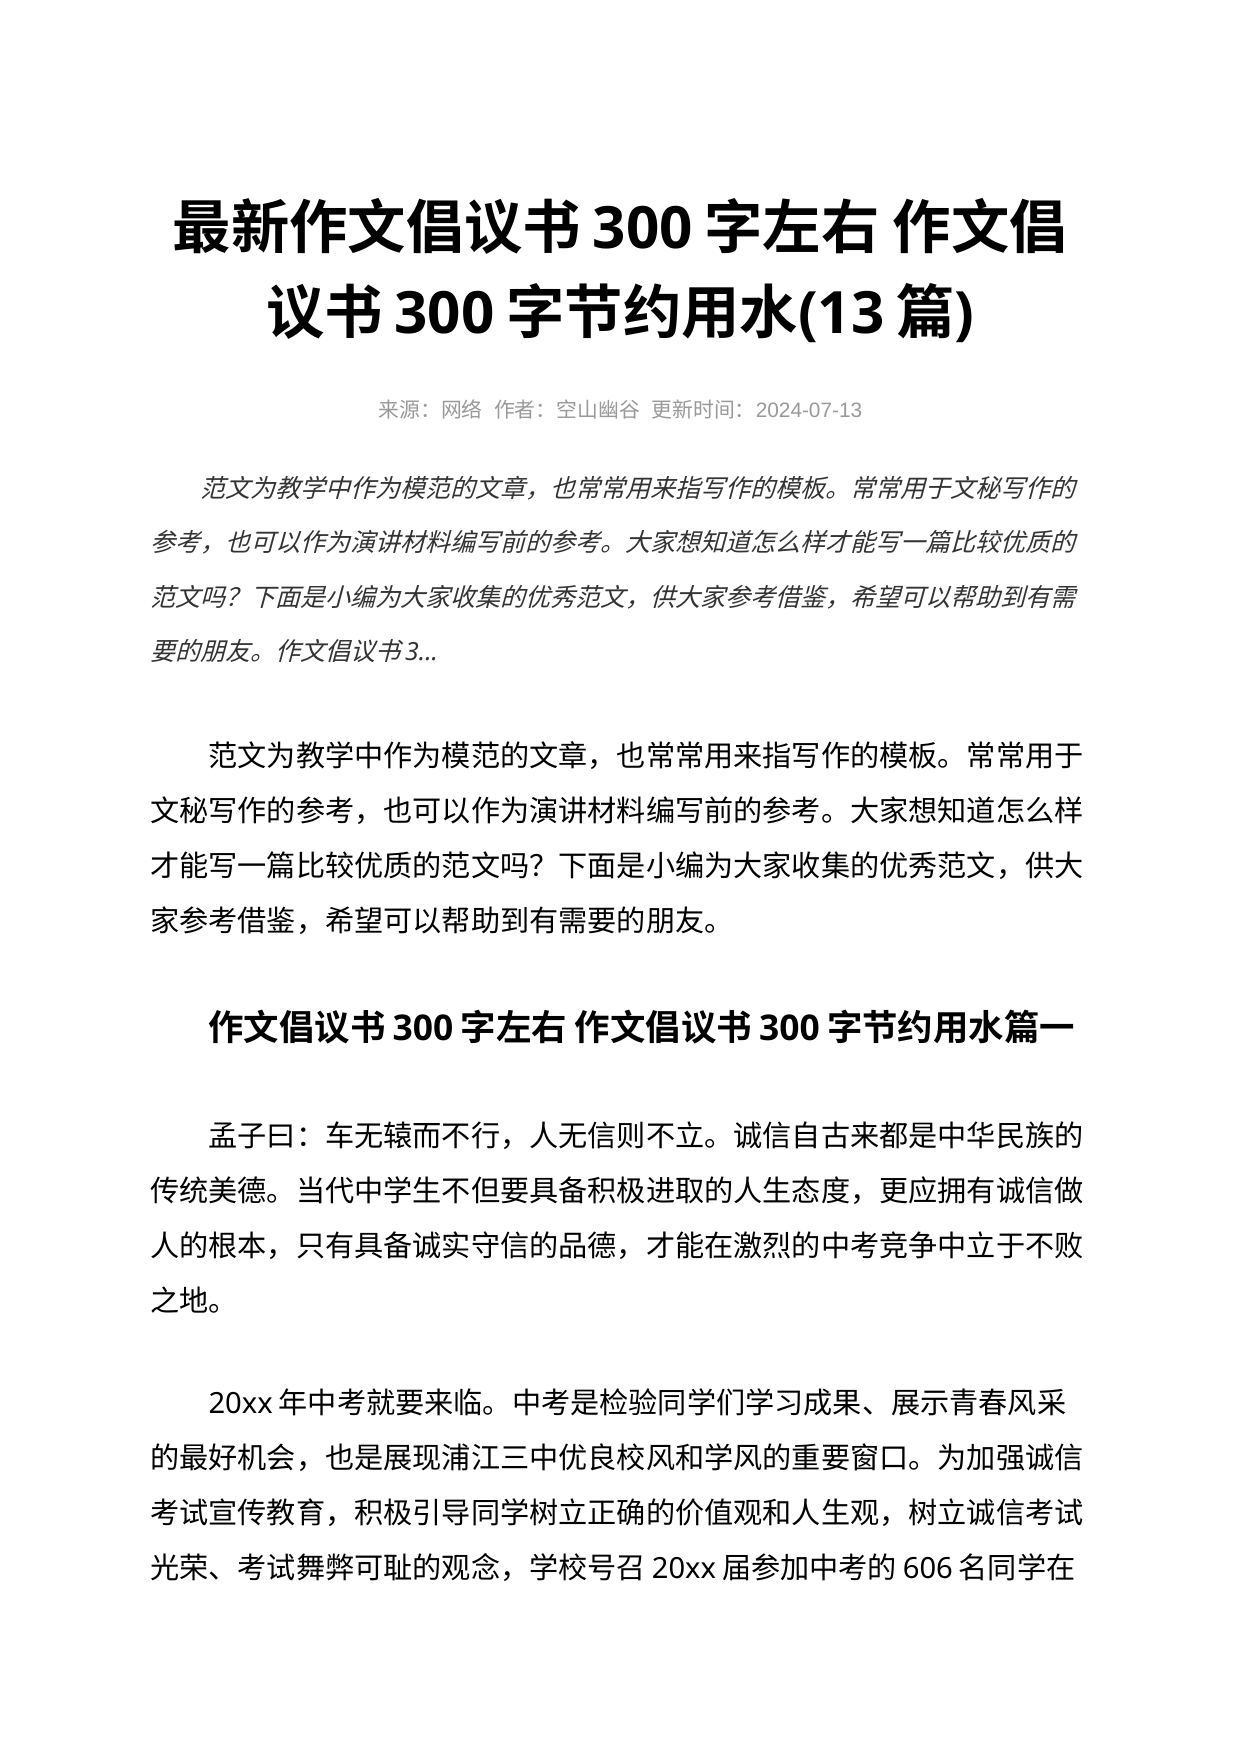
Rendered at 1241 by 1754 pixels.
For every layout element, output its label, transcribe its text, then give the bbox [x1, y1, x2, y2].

text 范文为教学中作为模范的文章，也常常用来指写作的模板。常常用于文秘写作的参考，也可以作为演讲材料编写前的参考。大家想知道怎么样才能写一篇比较优质的范文吗？下面是小编为大家收集的优秀范文，供大家参考借鉴，希望可以帮助到有需要的朋友。 [150, 733, 1090, 940]
text 作文倡议书300字左右 作文倡议书300字节约用水篇一 [150, 999, 1090, 1051]
text 来源：网络 作者：空山幽谷 更新时间：2024-07-13 [150, 398, 1090, 422]
text 孟子曰：车无辕而不行，人无信则不立。诚信自古来都是中华民族的传统美德。当代中学生不但要具备积极进取的人生态度，更应拥有诚信做人的根本，只有具备诚实守信的品德，才能在激烈的中考竞争中立于不败之地。 [150, 1113, 1090, 1320]
subtitle 最新作文倡议书300字左右 作文倡议书300字节约用水(13篇) [150, 181, 1090, 351]
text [150, 1379, 1090, 1587]
text 范文为教学中作为模范的文章，也常常用来指写作的模板。常常用于文秘写作的参考，也可以作为演讲材料编写前的参考。大家想知道怎么样才能写一篇比较优质的范文吗？下面是小编为大家收集的优秀范文，供大家参考借鉴，希望可以帮助到有需要的朋友。作文倡议书3... [150, 468, 1090, 668]
